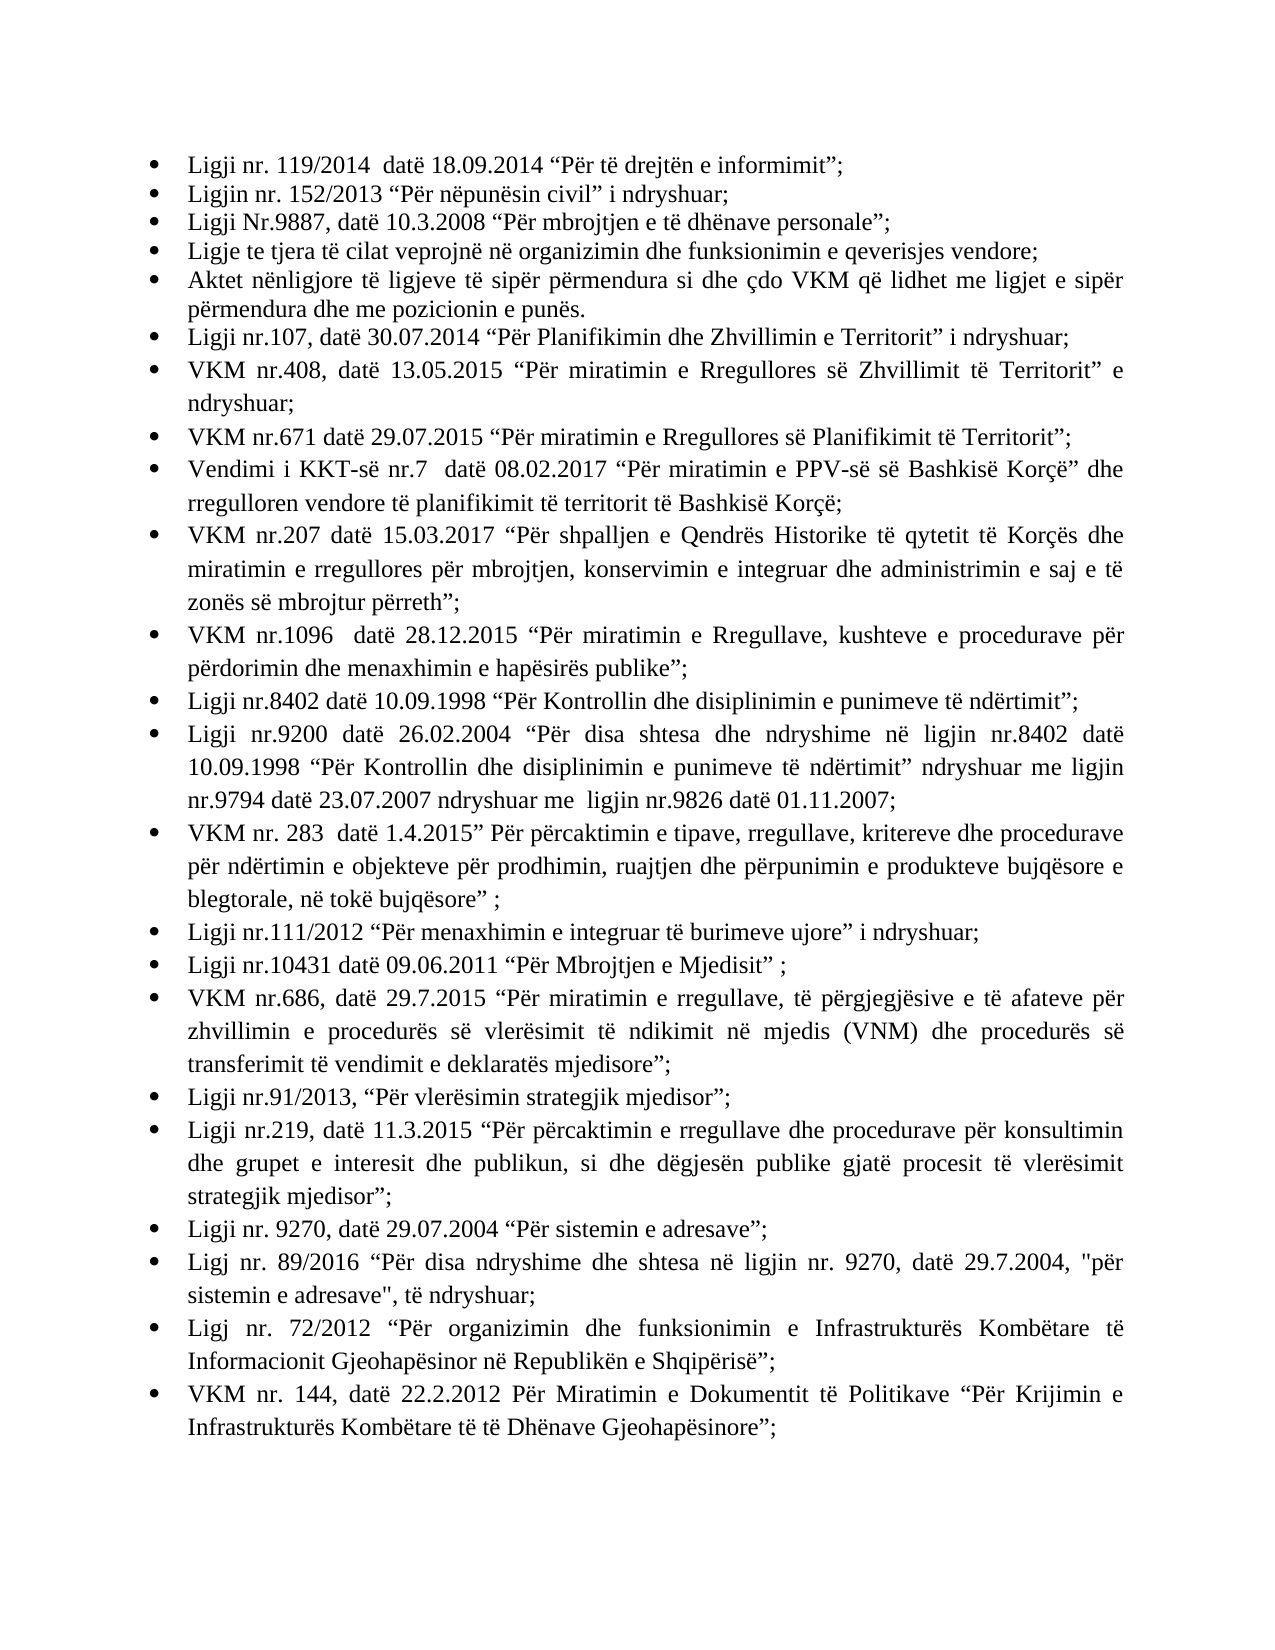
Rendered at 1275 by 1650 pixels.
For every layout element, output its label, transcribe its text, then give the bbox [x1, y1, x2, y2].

list Ligje te tjera të cilat veprojnë në organizimin dhe funksionimin e qeverisjes vendore; [150, 236, 1125, 265]
list VKM nr.408, datë 13.05.2015 “Për miratimin e Rregullores së Zhvillimit të Territorit” e ndryshuar; [150, 356, 1125, 417]
list Aktet nënligjore të ligjeve të sipër përmendura si dhe çdo VKM që lidhet me ligjet e sipër përmendura dhe me pozicionin e punës. [150, 265, 1125, 322]
list Ligji nr.8402 datë 10.09.1998 “Për Kontrollin dhe disiplinimin e punimeve të ndërtimit”; [150, 686, 1125, 714]
list Vendimi i KKT-së nr.7 datë 08.02.2017 “Për miratimin e PPV-së së Bashkisë Korçë” dhe rregulloren vendore të planifikimit të territorit të Bashkisë Korçë; [150, 454, 1125, 516]
list Ligj nr. 89/2016 “Për disa ndryshime dhe shtesa në ligjin nr. 9270, datë 29.7.2004, "për sistemin e adresave", të ndryshuar; [150, 1247, 1125, 1309]
list Ligji nr.10431 datë 09.06.2011 “Për Mbrojtjen e Mjedisit” ; [150, 950, 1125, 979]
list Ligji nr. 119/2014 datë 18.09.2014 “Për të drejtën e informimit”; [150, 150, 1125, 179]
list Ligj nr. 72/2012 “Për organizimin dhe funksionimin e Infrastrukturës Kombëtare të Informacionit Gjeohapësinor në Republikën e Shqipërisë”; [150, 1313, 1125, 1375]
list Ligji nr.111/2012 “Për menaxhimin e integruar të burimeve ujore” i ndryshuar; [150, 917, 1125, 946]
list Ligjin nr. 152/2013 “Për nëpunësin civil” i ndryshuar; [150, 179, 1125, 207]
list Ligji nr.9200 datë 26.02.2004 “Për disa shtesa dhe ndryshime në ligjin nr.8402 datë 10.09.1998 “Për Kontrollin dhe disiplinimin e punimeve të ndërtimit” ndryshuar me ligjin nr.9794 datë 23.07.2007 ndryshuar me ligjin nr.9826 datë 01.11.2007; [150, 719, 1125, 813]
list Ligji Nr.9887, datë 10.3.2008 “Për mbrojtjen e të dhënave personale”; [150, 207, 1125, 236]
list VKM nr.1096 datë 28.12.2015 “Për miratimin e Rregullave, kushteve e procedurave për përdorimin dhe menaxhimin e hapësirës publike”; [150, 620, 1125, 681]
list Ligji nr.219, datë 11.3.2015 “Për përcaktimin e rregullave dhe procedurave për konsultimin dhe grupet e interesit dhe publikun, si dhe dëgjesën publike gjatë procesit të vlerësimit strategjik mjedisor”; [150, 1115, 1125, 1210]
list VKM nr.671 datë 29.07.2015 “Për miratimin e Rregullores së Planifikimit të Territorit”; [150, 422, 1125, 450]
list VKM nr.207 datë 15.03.2017 “Për shpalljen e Qendrës Historike të qytetit të Korçës dhe miratimin e rregullores për mbrojtjen, konservimin e integruar dhe administrimin e saj e të zonës së mbrojtur përreth”; [150, 521, 1125, 615]
list VKM nr. 144, datë 22.2.2012 Për Miratimin e Dokumentit të Politikave “Për Krijimin e Infrastrukturës Kombëtare të të Dhënave Gjeohapësinore”; [150, 1379, 1125, 1441]
list VKM nr.686, datë 29.7.2015 “Për miratimin e rregullave, të përgjegjësive e të afateve për zhvillimin e procedurës së vlerësimit të ndikimit në mjedis (VNM) dhe procedurës së transferimit të vendimit e deklaratës mjedisore”; [150, 983, 1125, 1078]
list Ligji nr.107, datë 30.07.2014 “Për Planifikimin dhe Zhvillimin e Territorit” i ndryshuar; [150, 322, 1125, 351]
list Ligji nr.91/2013, “Për vlerësimin strategjik mjedisor”; [150, 1082, 1125, 1111]
list VKM nr. 283 datë 1.4.2015” Për përcaktimin e tipave, rregullave, kritereve dhe procedurave për ndërtimin e objekteve për prodhimin, ruajtjen dhe përpunimin e produkteve bujqësore e blegtorale, në tokë bujqësore” ; [150, 818, 1125, 913]
list Ligji nr. 9270, datë 29.07.2004 “Për sistemin e adresave”; [150, 1214, 1125, 1243]
